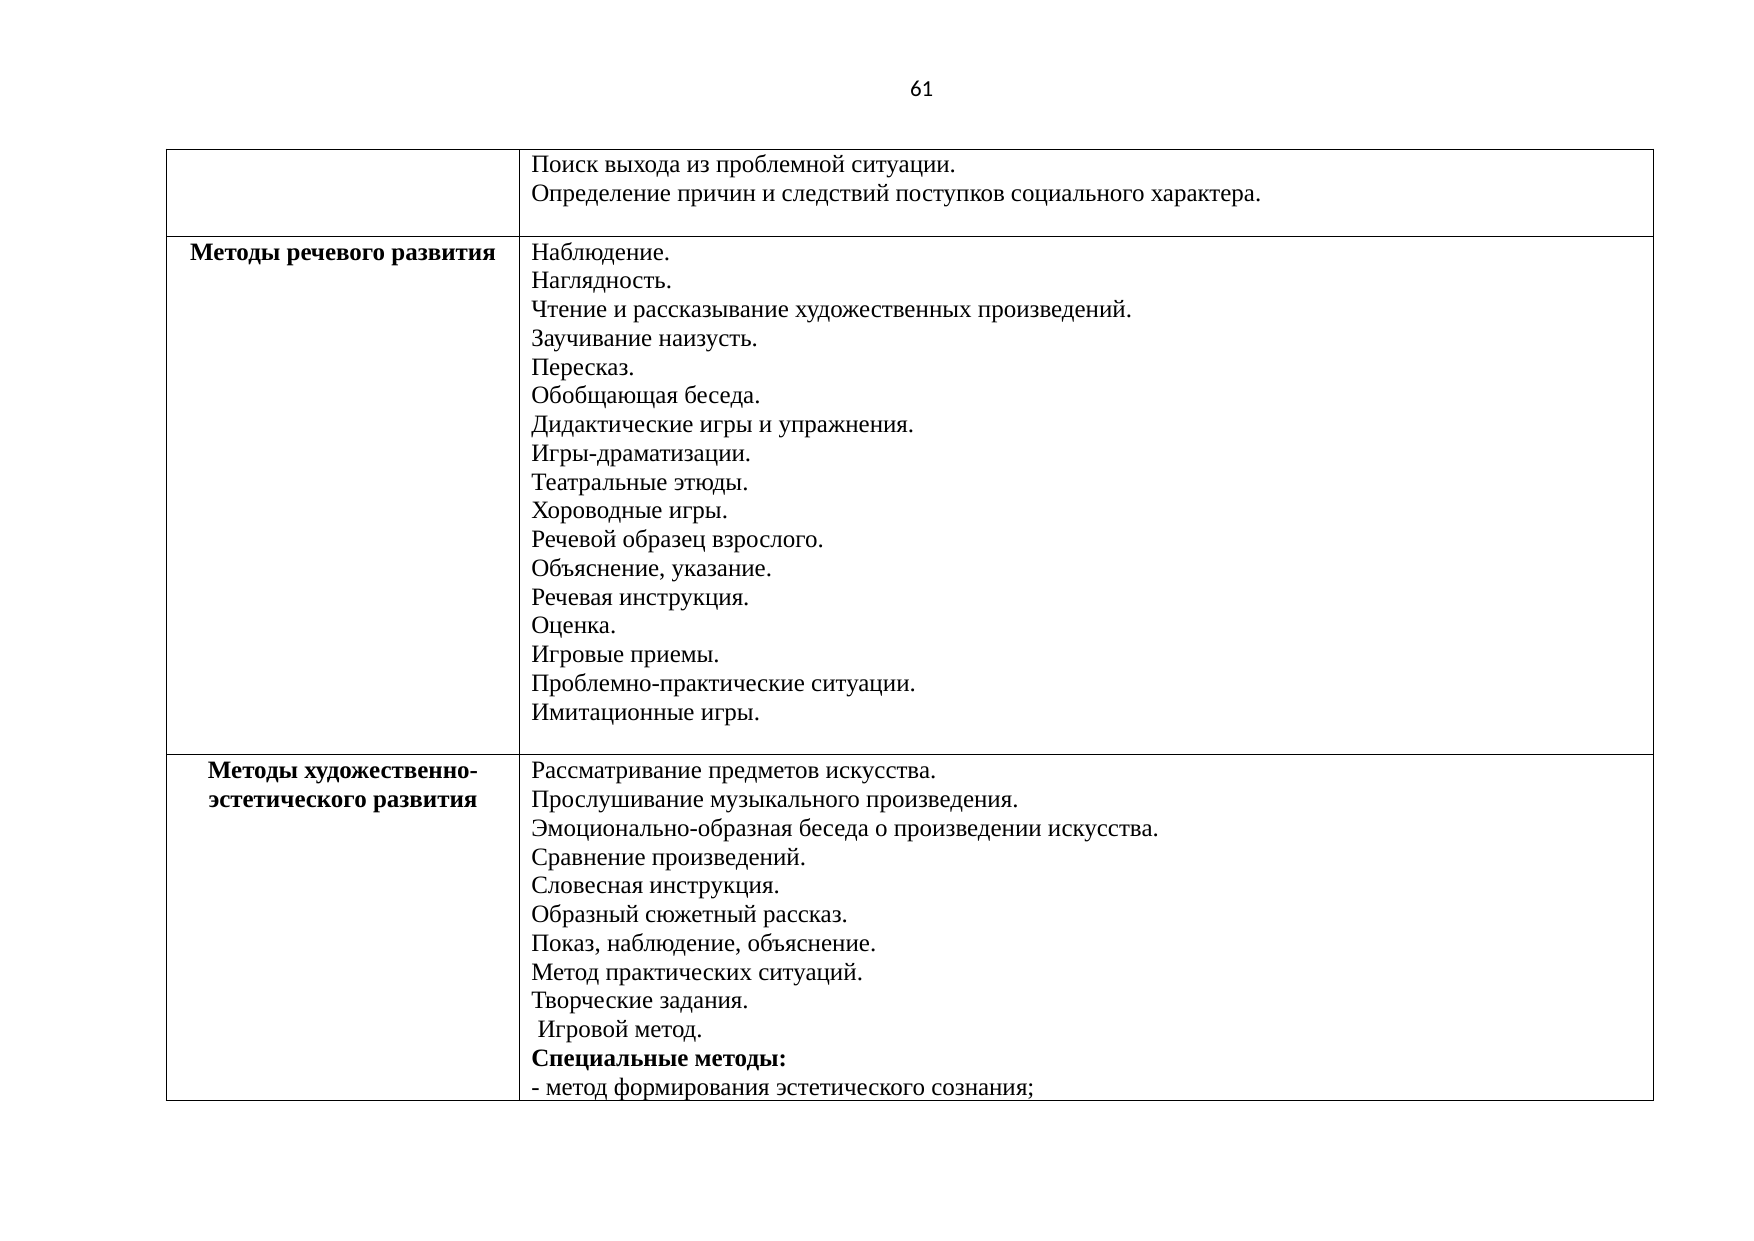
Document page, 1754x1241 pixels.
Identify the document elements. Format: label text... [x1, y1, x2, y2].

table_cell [167, 755, 519, 1100]
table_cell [520, 755, 1653, 1100]
table_cell Наблюдение. Наглядность. Чтение и рассказывание художественных произведений. Заучивание наизусть. Пересказ. Обобщающая беседа. Дидактические игры и упражнения. Игры-драматизации. Театральные этюды. Хороводные игры. Речевой образец взрослого. Объяснение, указание. Речевая инструкция. Оценка. Игровые приемы. Проблемно-практические ситуации. Имитационные игры. [520, 237, 1653, 754]
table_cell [520, 150, 1653, 236]
table_cell Методы речевого развития [167, 237, 519, 754]
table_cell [167, 150, 519, 236]
